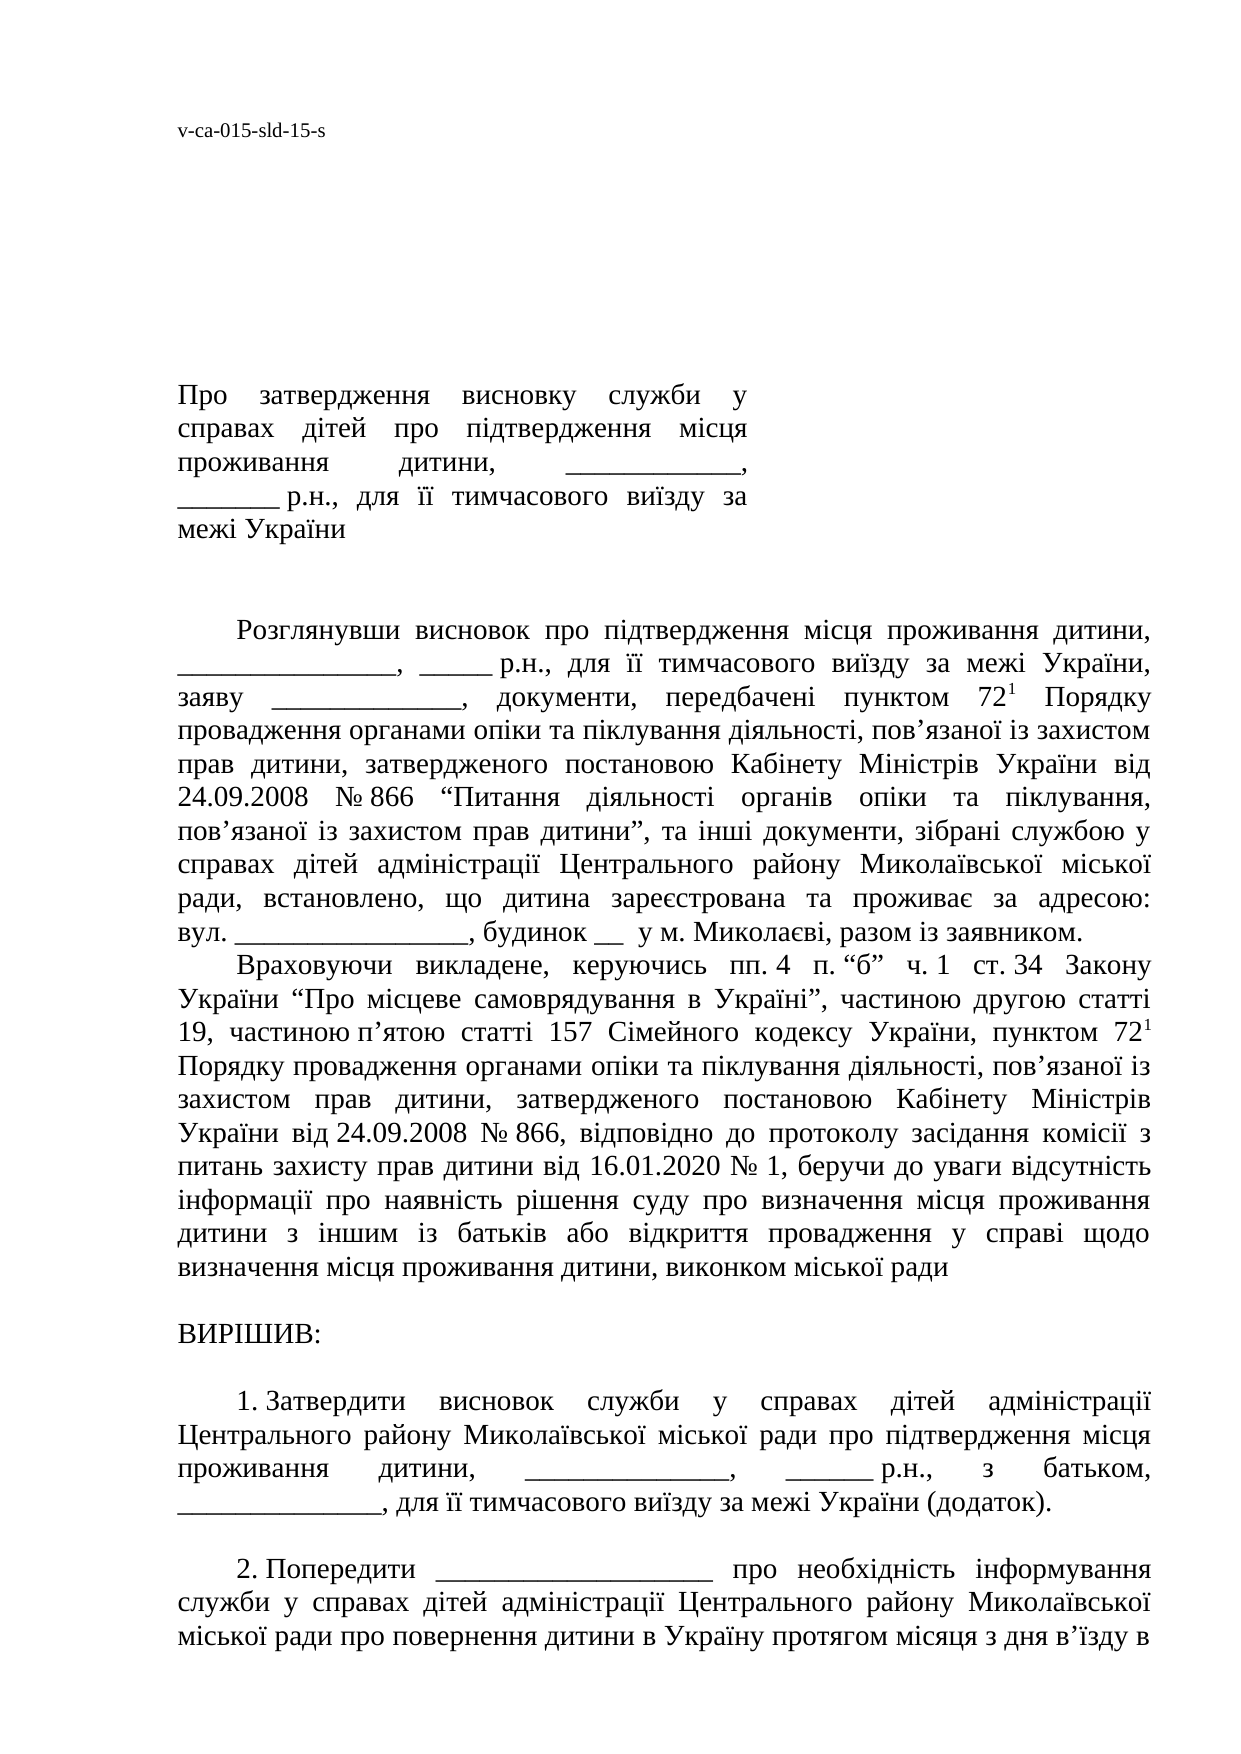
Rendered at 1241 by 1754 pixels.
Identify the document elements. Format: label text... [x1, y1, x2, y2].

text Про затвердження висновку служби у справах дітей про підтвердження місця проживання дитини, ____________, _______ р.н., для її тимчасового виїзду за межі України [177, 377, 748, 545]
text 1. Затвердити висновок служби у справах дітей адміністрації Центрального району Миколаївської міської ради про підтвердження місця проживання дитини, ______________, ______ р.н., з батьком, ______________, для її тимчасового виїзду за межі України (додаток). [177, 1383, 1152, 1517]
text Враховуючи викладене, керуючись пп. 4 п. “б” ч. 1 ст. 34 Закону України “Про місцеве самоврядування в Україні”, частиною другою статті 19, частиною п’ятою статті 157 Сімейного кодексу України, пунктом 721 Порядку провадження органами опіки та піклування діяльності, пов’язаної із захистом прав дитини, затвердженого постановою Кабінету Міністрів України від 24.09.2008 № 866, відповідно до протоколу засідання комісії з питань захисту прав дитини від 16.01.2020 № 1, беручи до уваги відсутність інформації про наявність рішення суду про визначення місця проживання дитини з іншим із батьків або відкриття провадження у справі щодо визначення місця проживання дитини, виконком міської ради [177, 947, 1152, 1283]
text ВИРІШИВ: [177, 1316, 1152, 1350]
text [177, 1551, 1152, 1652]
text v-ca-015-sld-15-s [177, 118, 1152, 142]
text Розглянувши висновок про підтвердження місця проживання дитини, _______________, _____ р.н., для її тимчасового виїзду за межі України, заяву _____________, документи, передбачені пунктом 721 Порядку провадження органами опіки та піклування діяльності, пов’язаної із захистом прав дитини, затвердженого постановою Кабінету Міністрів України від 24.09.2008 № 866 “Питання діяльності органів опіки та піклування, пов’язаної із захистом прав дитини”, та інші документи, зібрані службою у справах дітей адміністрації Центрального району Миколаївської міської ради, встановлено, що дитина зареєстрована та проживає за адресою: вул. ________________, будинок __ у м. Миколаєві, разом із заявником. [177, 612, 1152, 947]
